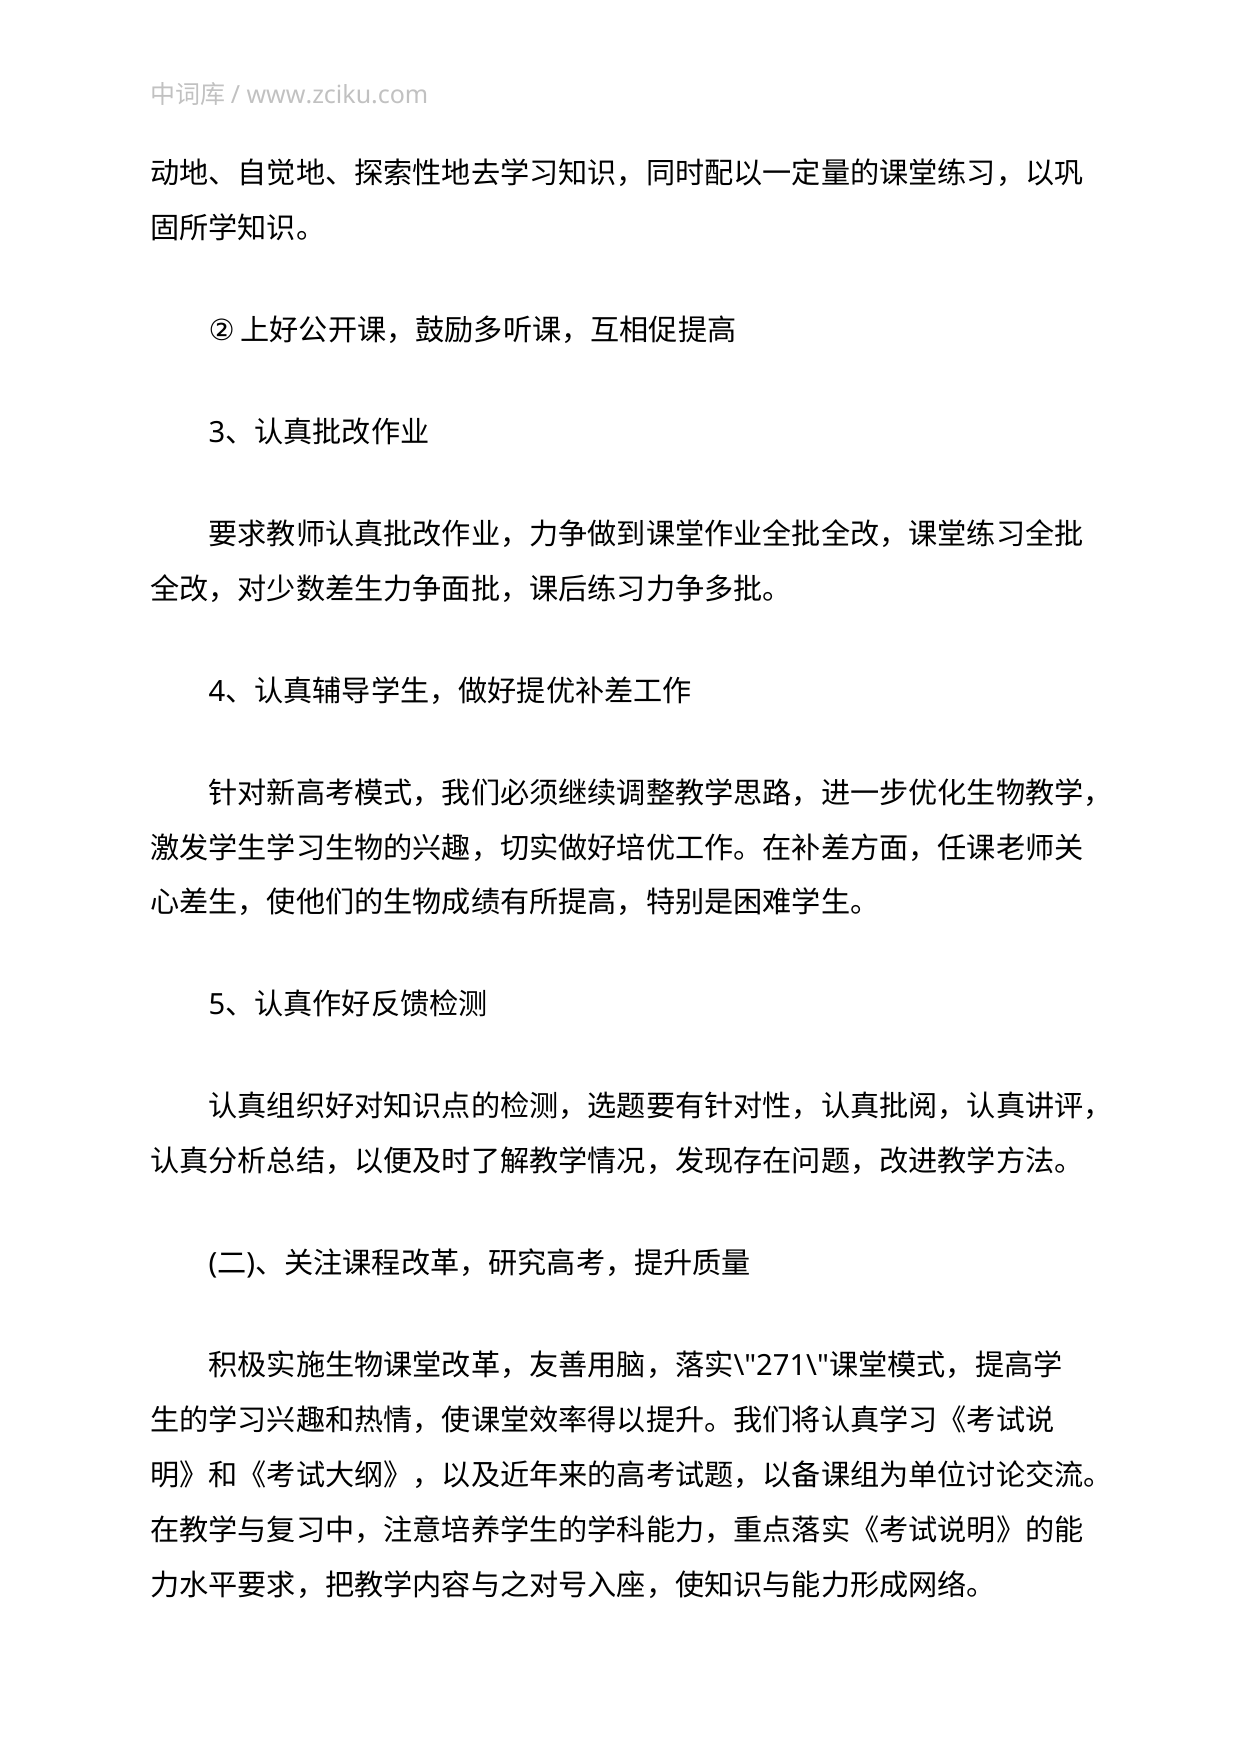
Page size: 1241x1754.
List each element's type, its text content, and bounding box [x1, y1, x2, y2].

text 针对新高考模式，我们必须继续调整教学思路，进一步优化生物教学，激发学生学习生物的兴趣，切实做好培优工作。在补差方面，任课老师关心差生，使他们的生物成绩有所提高，特别是困难学生。 [150, 769, 1090, 921]
text 认真组织好对知识点的检测，选题要有针对性，认真批阅，认真讲评，认真分析总结，以便及时了解教学情况，发现存在问题，改进教学方法。 [150, 1083, 1090, 1180]
text ②上好公开课，鼓励多听课，互相促提高 [150, 307, 1090, 349]
text 4、认真辅导学生，做好提优补差工作 [150, 667, 1090, 710]
text 3、认真批改作业 [150, 409, 1090, 451]
text (二)、关注课程改革，研究高考，提升质量 [150, 1239, 1090, 1282]
text 要求教师认真批改作业，力争做到课堂作业全批全改，课堂练习全批全改，对少数差生力争面批，课后练习力争多批。 [150, 511, 1090, 608]
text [150, 150, 1090, 247]
text 5、认真作好反馈检测 [150, 981, 1090, 1023]
text 积极实施生物课堂改革，友善用脑，落实\"271\"课堂模式，提高学生的学习兴趣和热情，使课堂效率得以提升。我们将认真学习《考试说明》和《考试大纲》，以及近年来的高考试题，以备课组为单位讨论交流。在教学与复习中，注意培养学生的学科能力，重点落实《考试说明》的能力水平要求，把教学内容与之对号入座，使知识与能力形成网络。 [150, 1341, 1090, 1603]
